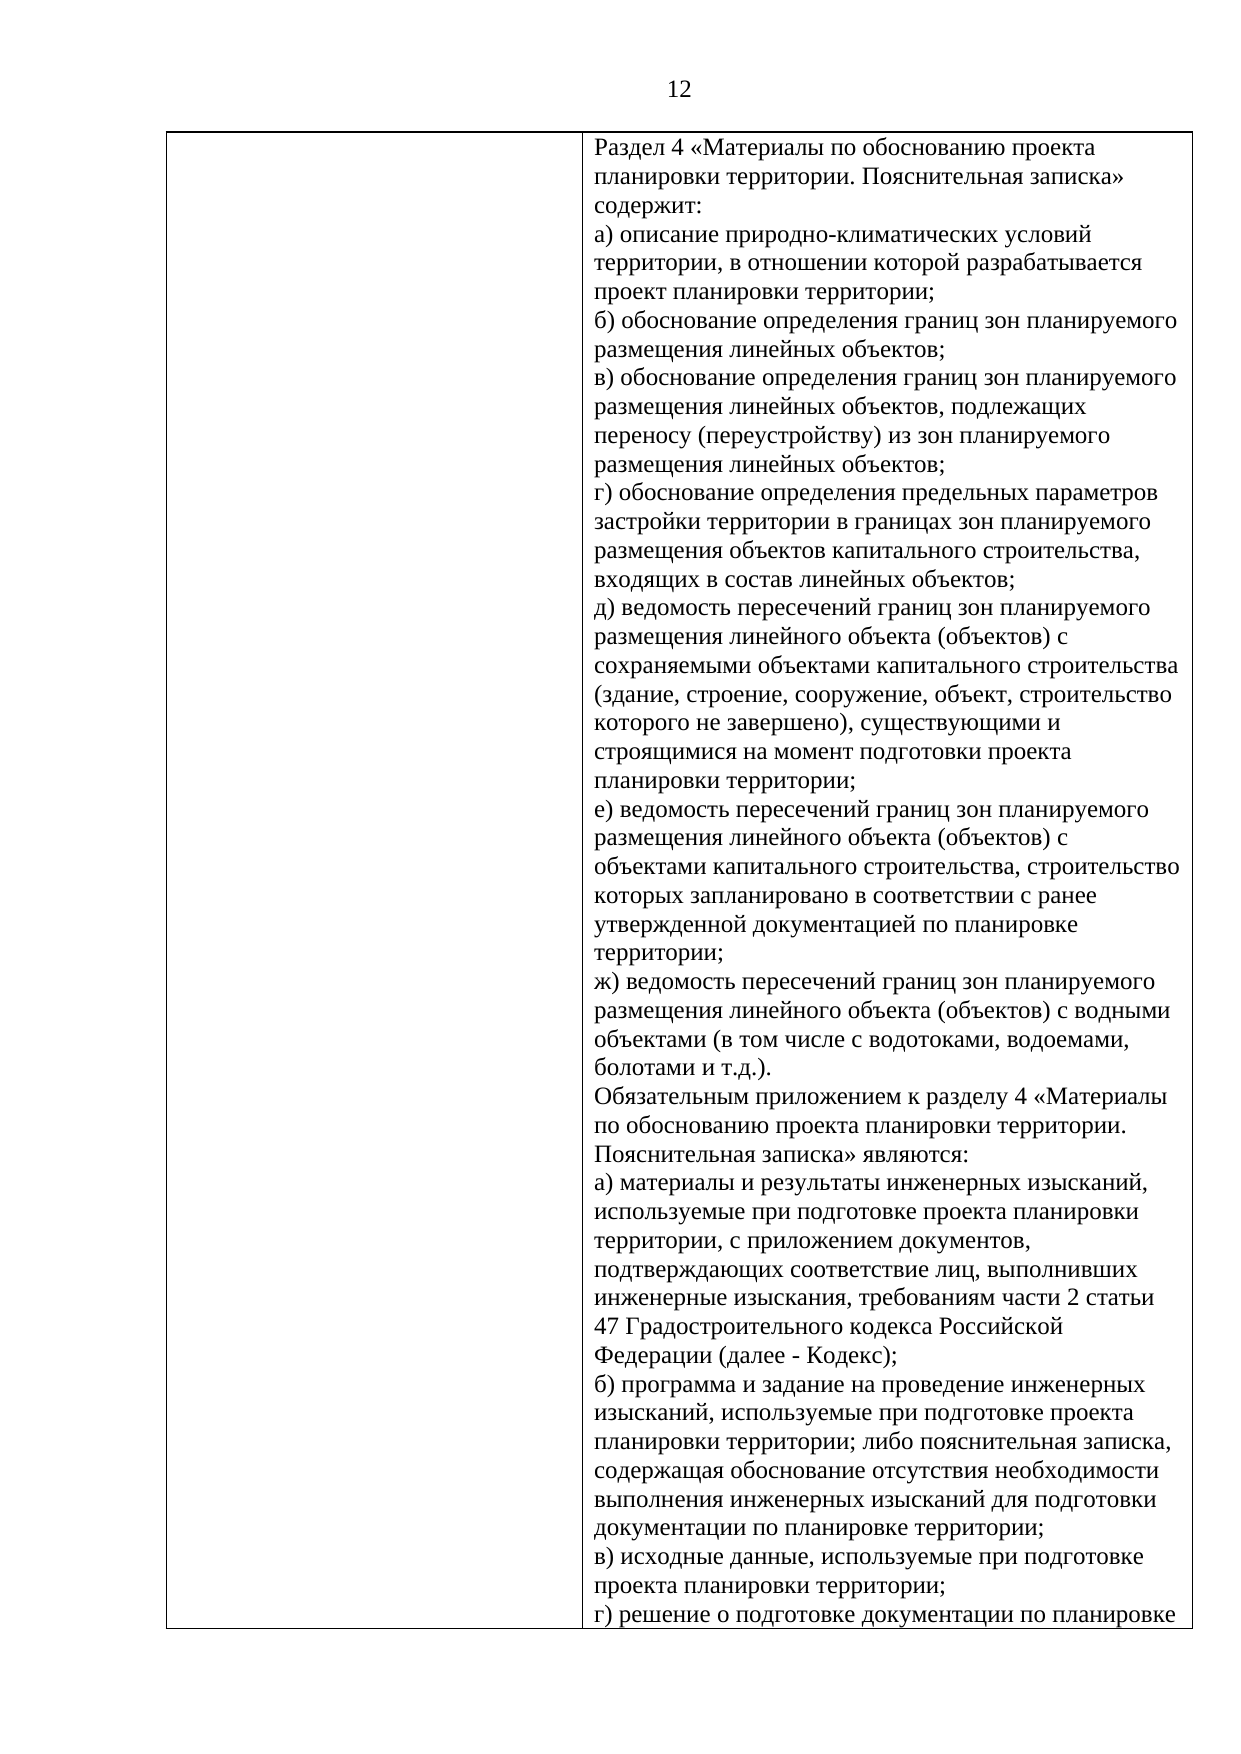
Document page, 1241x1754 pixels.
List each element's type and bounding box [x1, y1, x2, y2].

table_cell [583, 133, 1192, 1627]
table_cell [167, 133, 582, 1627]
